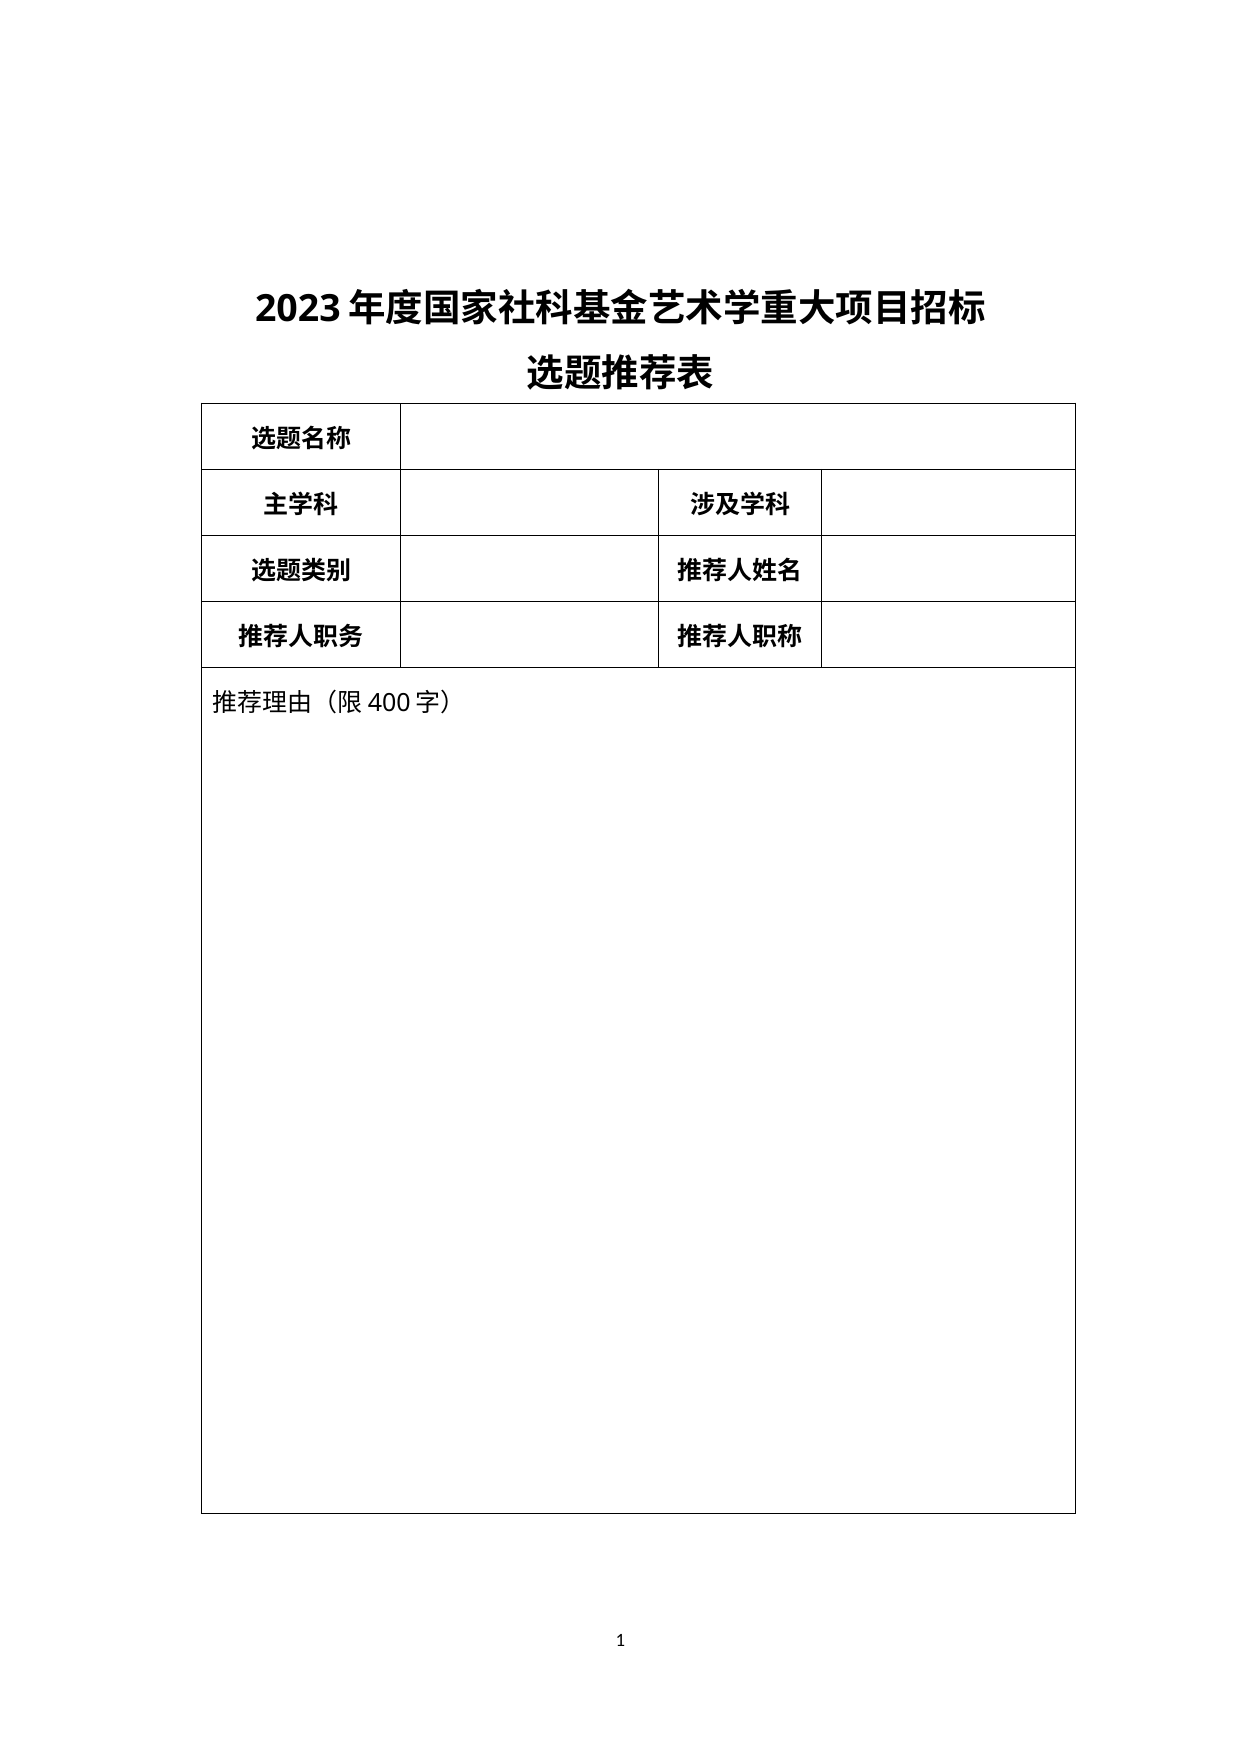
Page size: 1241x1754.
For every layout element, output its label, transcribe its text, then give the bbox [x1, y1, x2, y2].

table_cell 涉及学科 [659, 470, 821, 535]
table_cell 选题类别 [202, 536, 400, 601]
table_cell [822, 536, 1075, 601]
text 2023年度国家社科基金艺术学重大项目招标 [201, 273, 1039, 338]
table_header 选题名称 [202, 404, 400, 469]
table_cell [822, 470, 1075, 535]
table_cell [401, 602, 658, 667]
table_cell [822, 602, 1075, 667]
table_cell [401, 536, 658, 601]
table_cell 推荐人姓名 [659, 536, 821, 601]
table_cell 推荐人职称 [659, 602, 821, 667]
table_cell 推荐人职务 [202, 602, 400, 667]
table_cell 推荐理由（限400字） [202, 668, 1075, 1513]
table_header [401, 404, 1075, 469]
table_cell 主学科 [202, 470, 400, 535]
text 选题推荐表 [201, 338, 1039, 403]
table_cell [401, 470, 658, 535]
